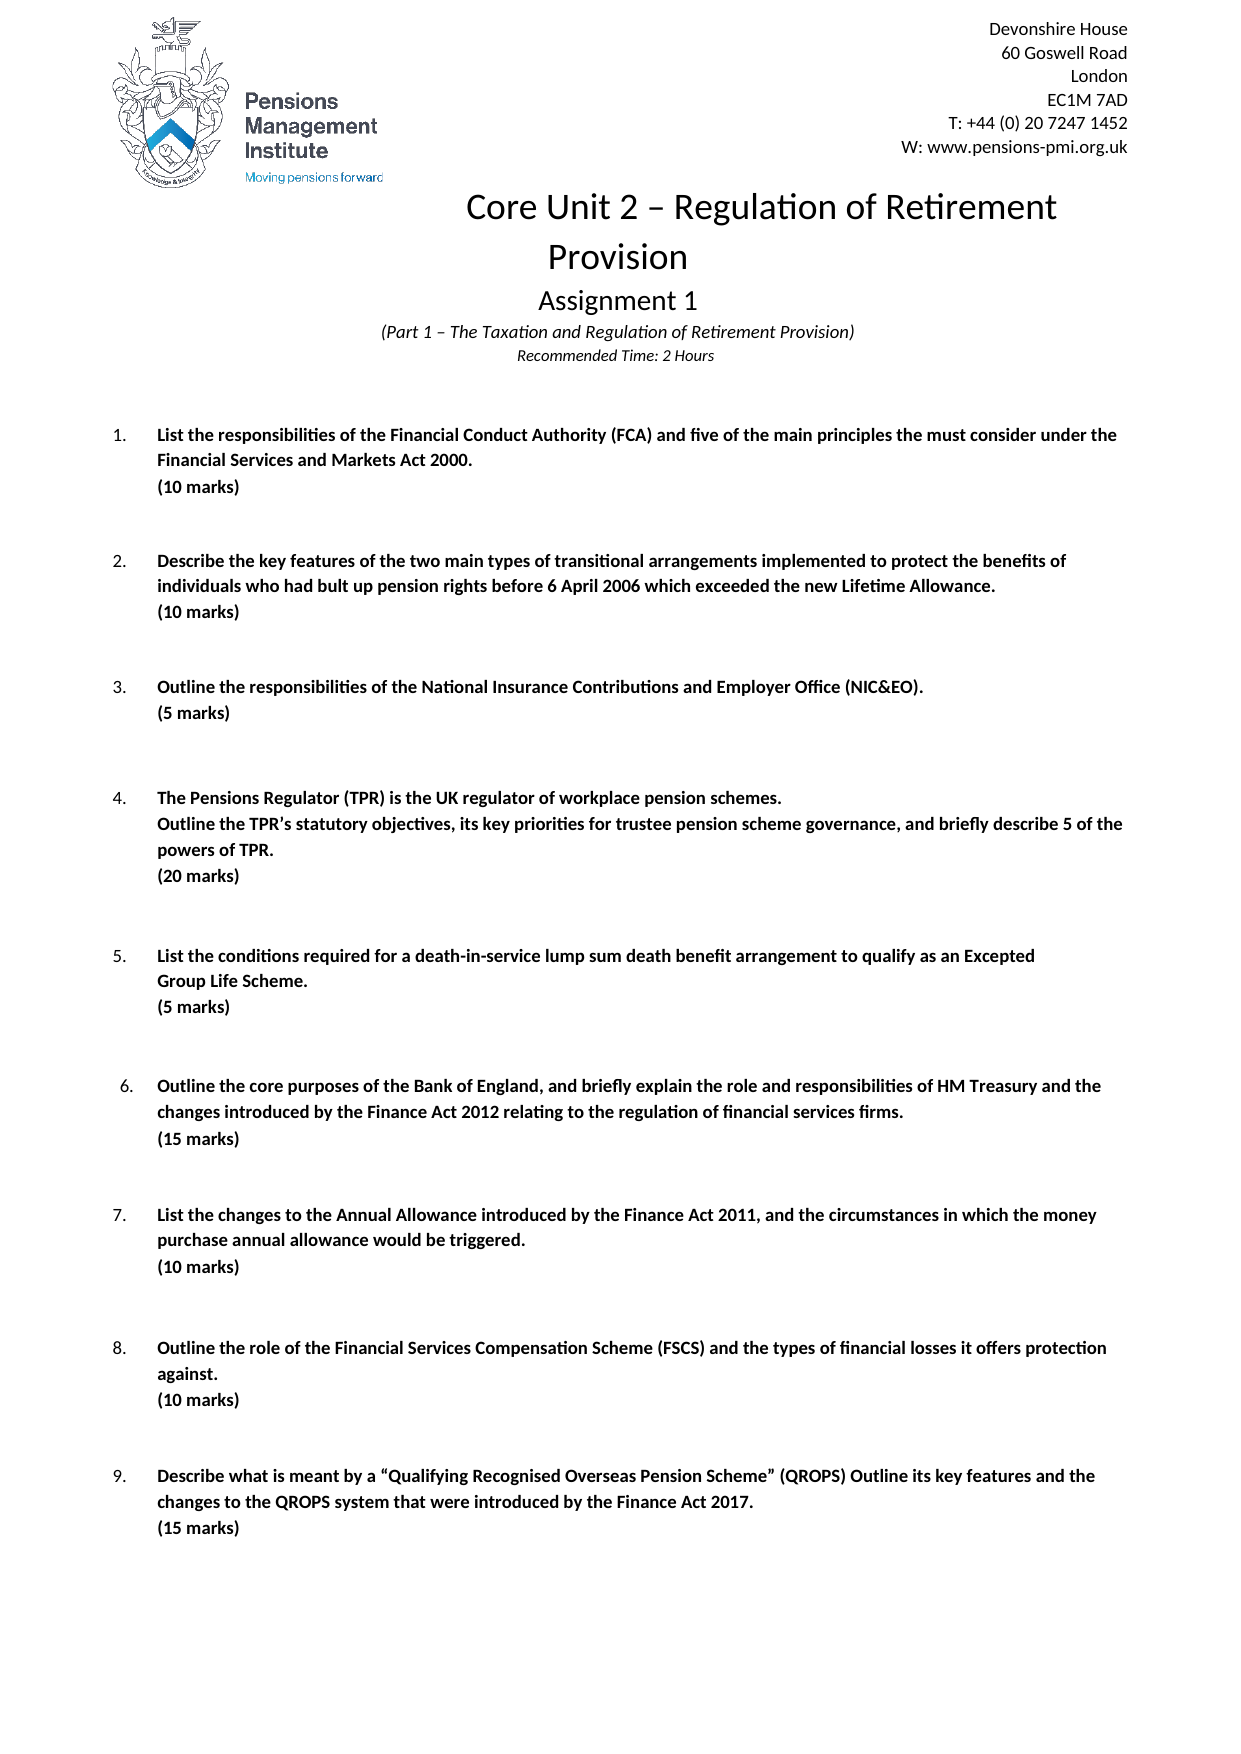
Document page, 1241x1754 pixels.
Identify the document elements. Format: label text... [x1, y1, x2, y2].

picture [112, 17, 383, 183]
list Outline the responsibilities of the National Insurance Contributions and Employer Office (NIC&EO). [112, 675, 1128, 698]
list List the changes to the Annual Allowance introduced by the Finance Act 2011, and the circumstances in which the money purchase annual allowance would be triggered. [112, 1203, 1128, 1251]
text (10 marks) [157, 1388, 1128, 1411]
list List the conditions required for a death-in-service lump sum death benefit arrangement to qualify as an Excepted Group Life Scheme. [112, 944, 1128, 992]
text (10 marks) [157, 475, 1128, 498]
list Describe the key features of the two main types of transitional arrangements implemented to protect the benefits of individuals who had bult up pension rights before 6 April 2006 which exceeded the new Lifetime Allowance. [112, 549, 1128, 597]
list Outline the core purposes of the Bank of England, and briefly explain the role and responsibilities of HM Treasury and the changes introduced by the Finance Act 2012 relating to the regulation of financial services firms. [119, 1075, 1128, 1123]
text (5 marks) [157, 995, 1128, 1018]
text Core Unit 2 – Regulation of Retirement Provision [112, 183, 1123, 278]
list List the responsibilities of the Financial Conduct Authority (FCA) and five of the main principles the must consider under the Financial Services and Markets Act 2000. [112, 423, 1128, 471]
text Assignment 1 [112, 282, 1123, 318]
list Outline the role of the Financial Services Compensation Scheme (FSCS) and the types of financial losses it offers protection against. [112, 1336, 1128, 1385]
text (10 marks) [157, 1255, 1128, 1278]
text (15 marks) [157, 1127, 1128, 1150]
list The Pensions Regulator (TPR) is the UK regulator of workplace pension schemes. [112, 786, 1128, 809]
text Recommended Time: 2 Hours [112, 345, 1120, 366]
text Outline the TPR’s statutory objectives, its key priorities for trustee pension scheme governance, and briefly describe 5 of the powers of TPR. [157, 812, 1128, 861]
list Describe what is meant by a “Qualifying Recognised Overseas Pension Scheme” (QROPS) Outline its key features and the changes to the QROPS system that were introduced by the Finance Act 2017. [112, 1464, 1128, 1513]
text (5 marks) [157, 701, 1128, 724]
text (Part 1 – The Taxation and Regulation of Retirement Provision) [112, 321, 1123, 343]
text (10 marks) [157, 600, 1128, 623]
text (20 marks) [157, 864, 1128, 887]
text (15 marks) [157, 1517, 1128, 1539]
